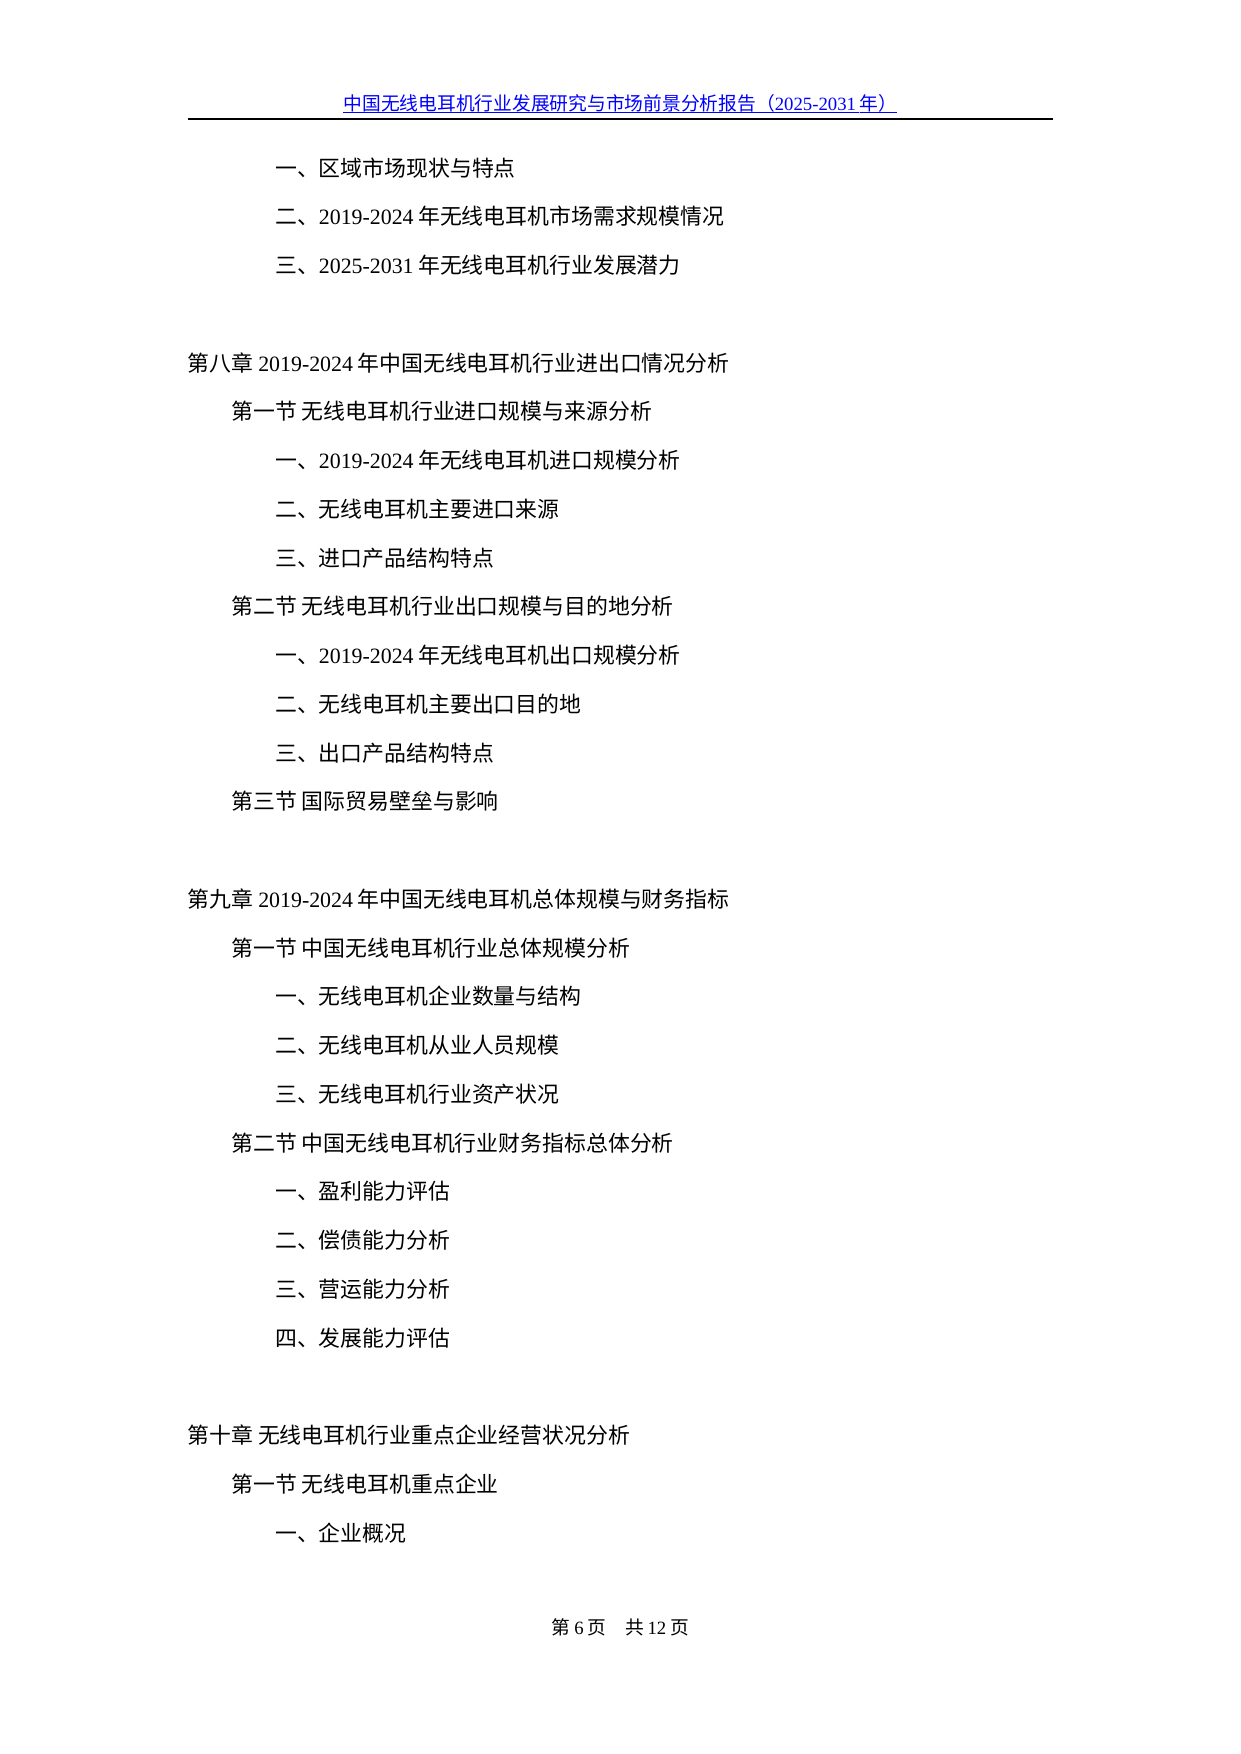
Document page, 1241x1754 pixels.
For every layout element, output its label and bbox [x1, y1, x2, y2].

text [187, 150, 1053, 1548]
